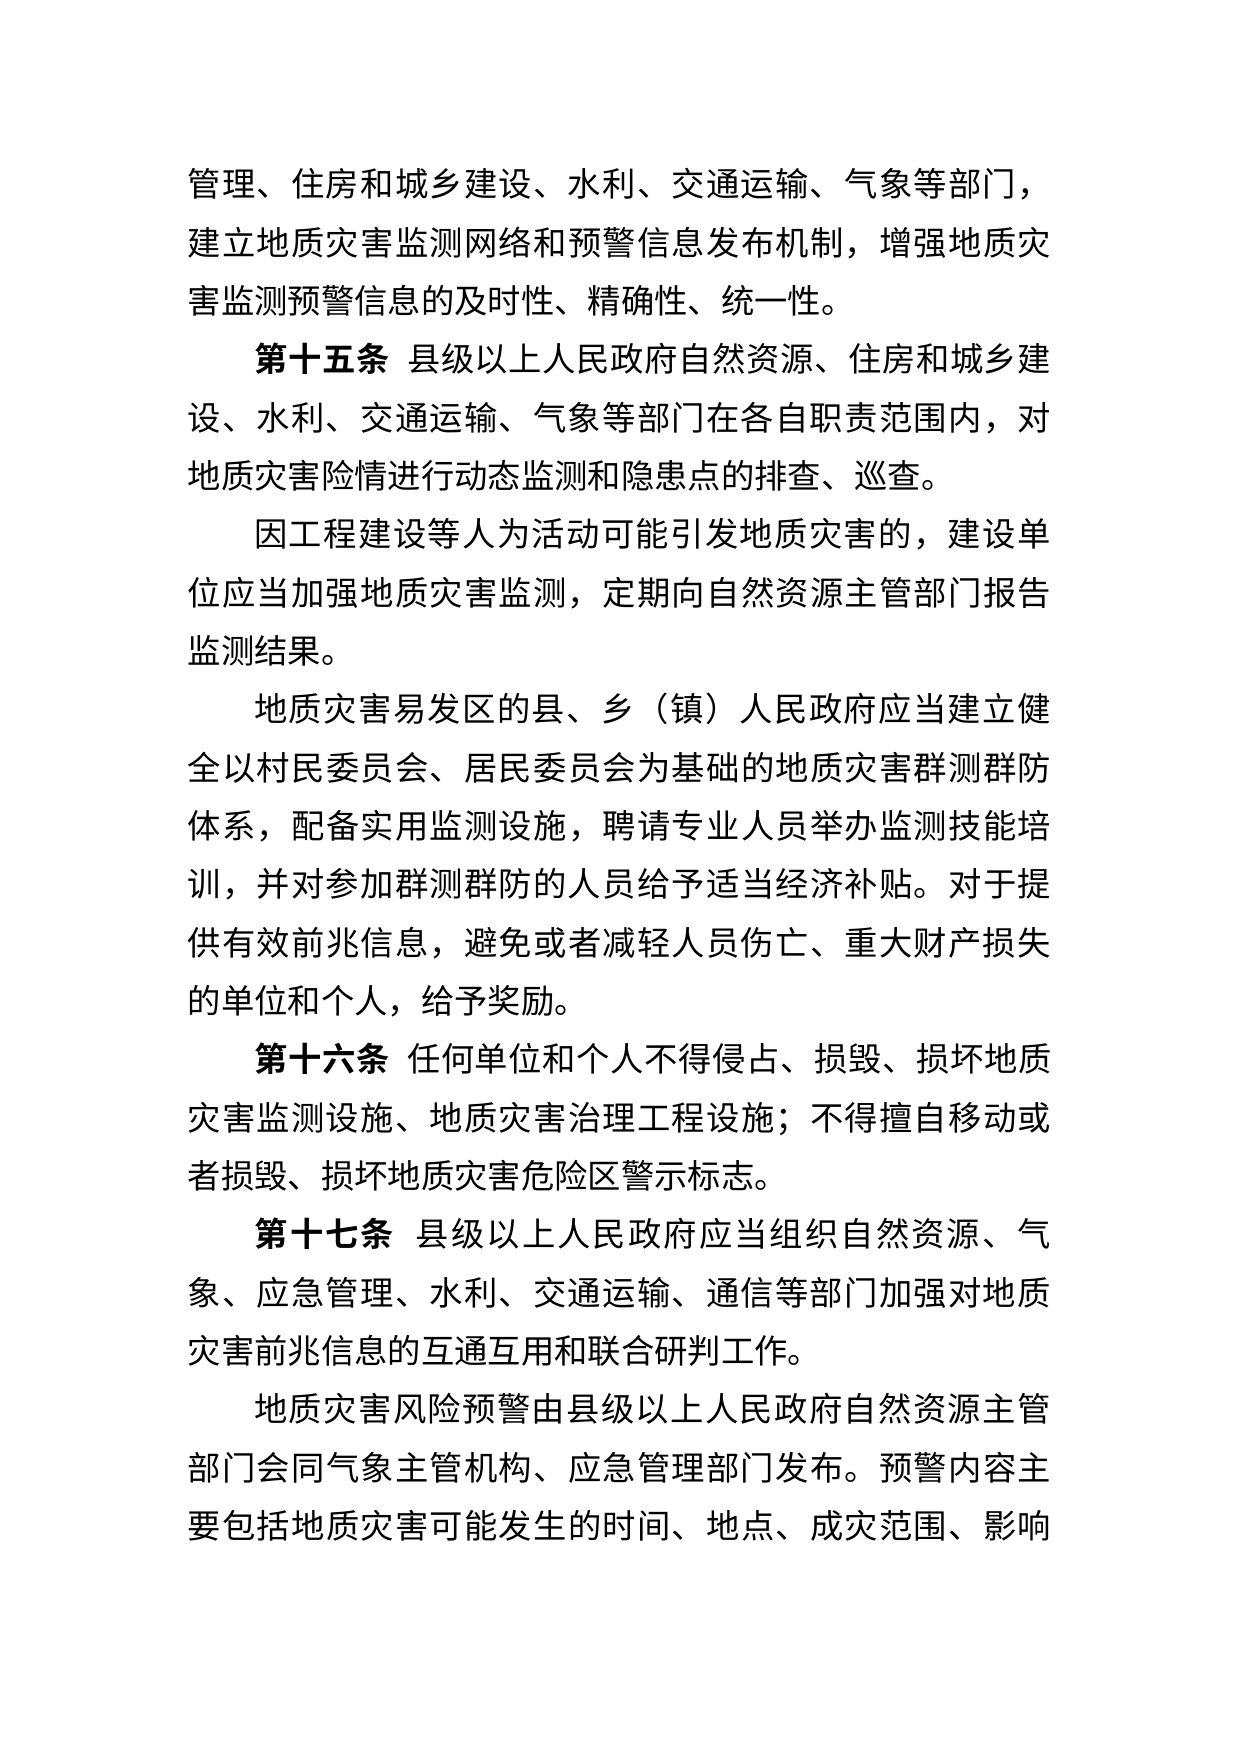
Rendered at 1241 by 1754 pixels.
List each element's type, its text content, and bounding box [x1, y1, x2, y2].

text 因工程建设等人为活动可能引发地质灾害的，建设单位应当加强地质灾害监测，定期向自然资源主管部门报告监测结果。 [187, 500, 1053, 675]
text 第十五条 县级以上人民政府自然资源、住房和城乡建设、水利、交通运输、气象等部门在各自职责范围内，对地质灾害险情进行动态监测和隐患点的排查、巡查。 [187, 325, 1053, 500]
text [187, 150, 1053, 325]
text 地质灾害易发区的县、乡（镇）人民政府应当建立健全以村民委员会、居民委员会为基础的地质灾害群测群防体系，配备实用监测设施，聘请专业人员举办监测技能培训，并对参加群测群防的人员给予适当经济补贴。对于提供有效前兆信息，避免或者减轻人员伤亡、重大财产损失的单位和个人，给予奖励。 [187, 675, 1053, 1025]
text 第十六条 任何单位和个人不得侵占、损毁、损坏地质灾害监测设施、地质灾害治理工程设施；不得擅自移动或者损毁、损坏地质灾害危险区警示标志。 [187, 1025, 1053, 1200]
text 第十七条 县级以上人民政府应当组织自然资源、气象、应急管理、水利、交通运输、通信等部门加强对地质灾害前兆信息的互通互用和联合研判工作。 [187, 1200, 1053, 1375]
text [187, 1375, 1053, 1550]
